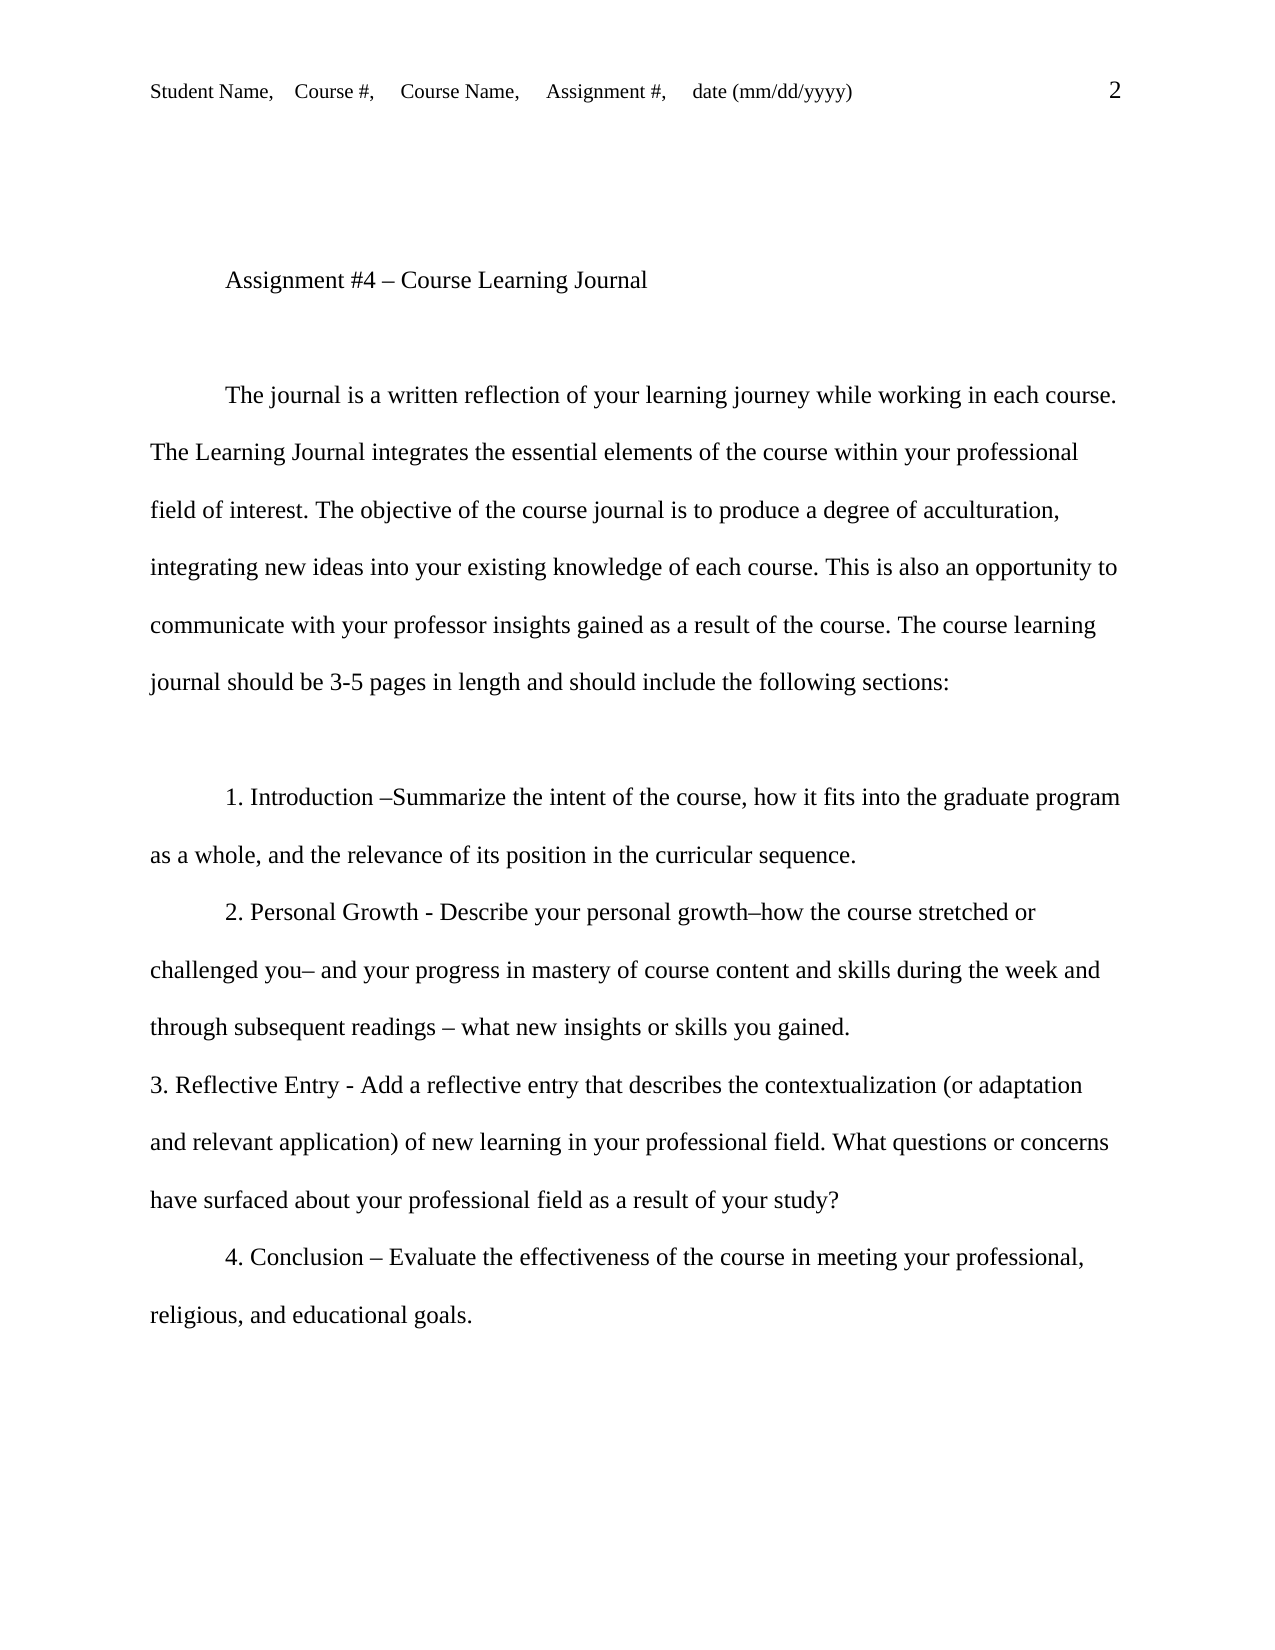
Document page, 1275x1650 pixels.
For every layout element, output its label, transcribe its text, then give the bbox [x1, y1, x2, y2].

text 3. Reflective Entry - Add a reflective entry that describes the contextualization (or adaptation and relevant application) of new learning in your professional field. What questions or concerns have surfaced about your professional field as a result of your study? [150, 1070, 1125, 1214]
text Assignment #4 – Course Learning Journal [150, 265, 1125, 294]
text 4. Conclusion – Evaluate the effectiveness of the course in meeting your professional, religious, and educational goals. [150, 1242, 1125, 1329]
text The journal is a written reflection of your learning journey while working in each course. The Learning Journal integrates the essential elements of the course within your professional field of interest. The objective of the course journal is to produce a degree of acculturation, integrating new ideas into your existing knowledge of each course. This is also an opportunity to communicate with your professor insights gained as a result of the course. The course learning journal should be 3-5 pages in length and should include the following sections: [150, 380, 1125, 696]
text 1. Introduction –Summarize the intent of the course, how it fits into the graduate program as a whole, and the relevance of its position in the curricular sequence. [150, 782, 1125, 869]
text 2. Personal Growth - Describe your personal growth–how the course stretched or challenged you– and your progress in mastery of course content and skills during the week and through subsequent readings – what new insights or skills you gained. [150, 897, 1125, 1041]
